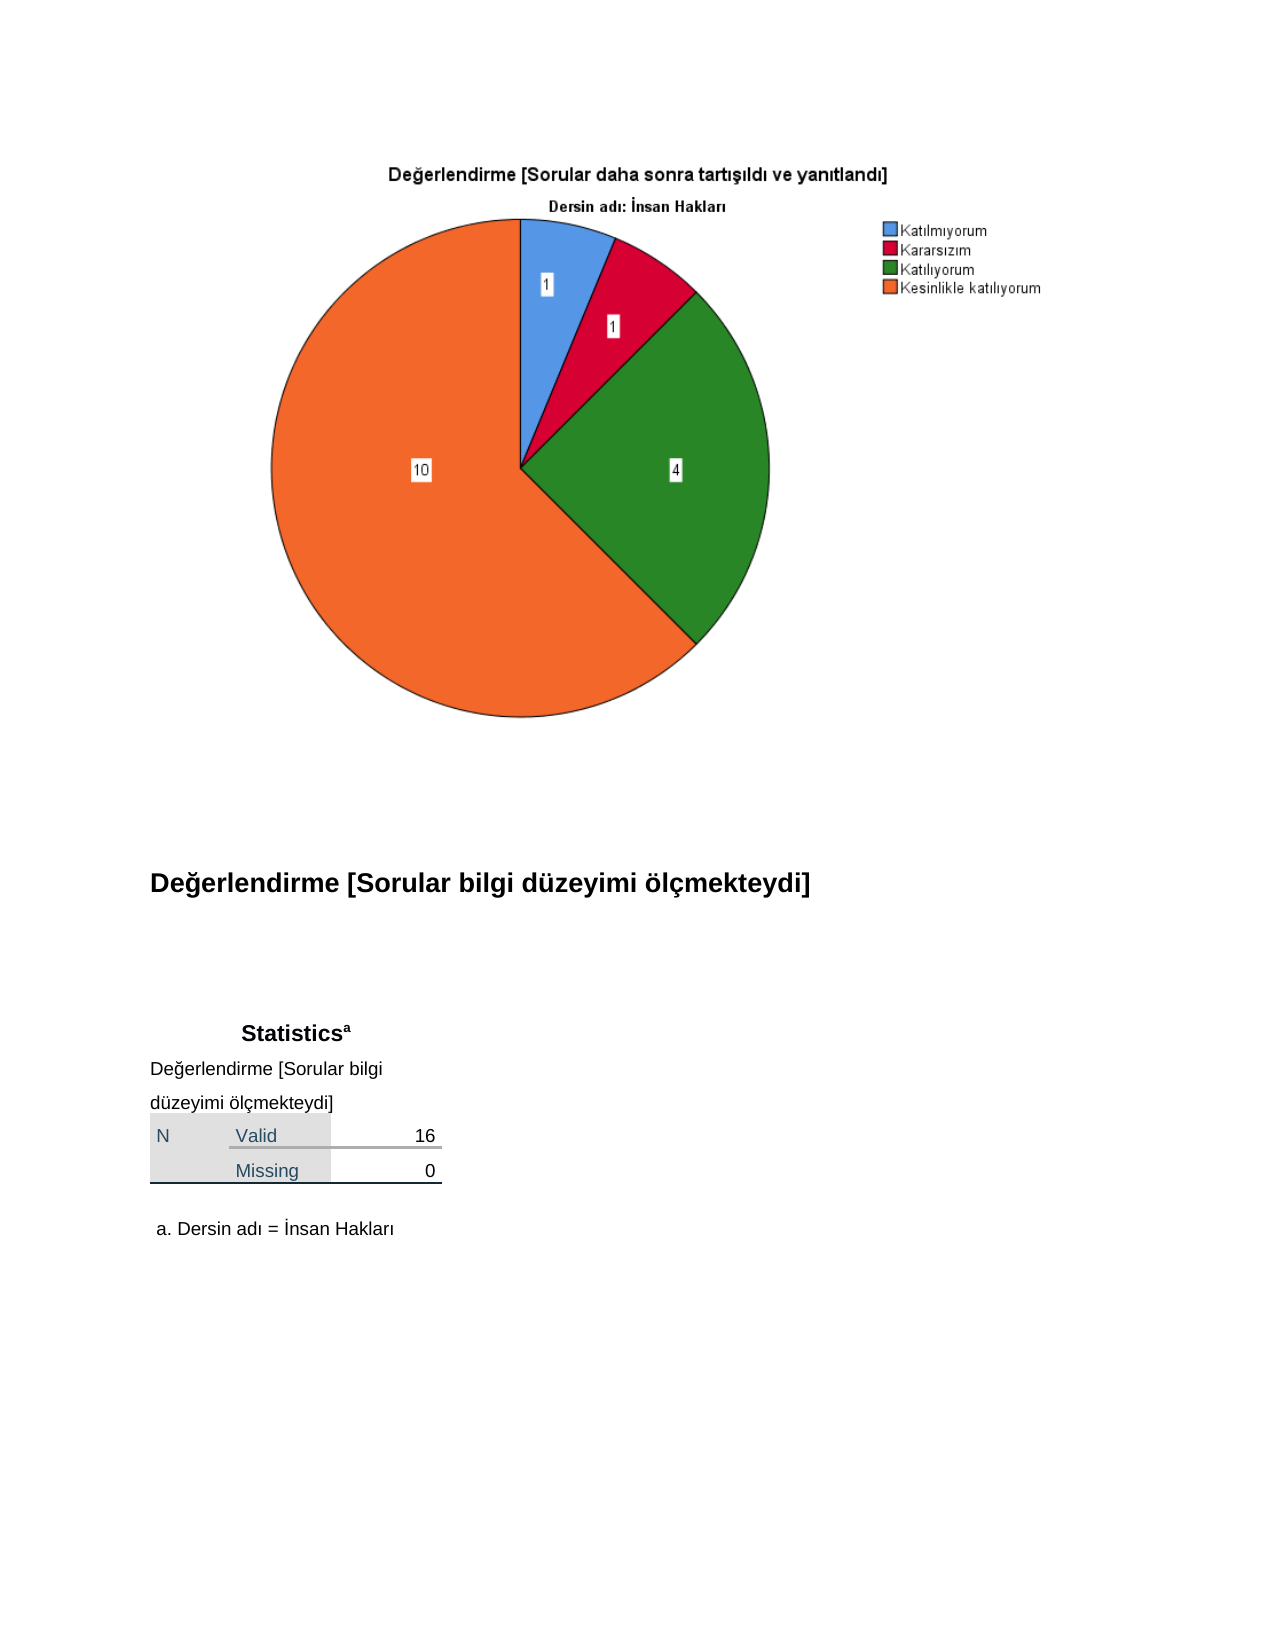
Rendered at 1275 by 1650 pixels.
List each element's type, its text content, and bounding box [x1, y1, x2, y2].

table_cell N [150, 1113, 229, 1182]
table_cell Değerlendirme [Sorular bilgi düzeyimi ölçmekteydi] [150, 1046, 442, 1113]
table_cell 0 [331, 1149, 442, 1182]
table_header Statisticsa [150, 1013, 442, 1046]
table_cell 16 [331, 1113, 442, 1146]
table_header a. Dersin adı = İnsan Hakları [150, 1206, 442, 1239]
picture [150, 150, 1125, 724]
table_cell Valid [229, 1113, 331, 1146]
text Değerlendirme [Sorular bilgi düzeyimi ölçmekteydi] [150, 867, 1125, 898]
table_cell Missing [229, 1149, 331, 1182]
